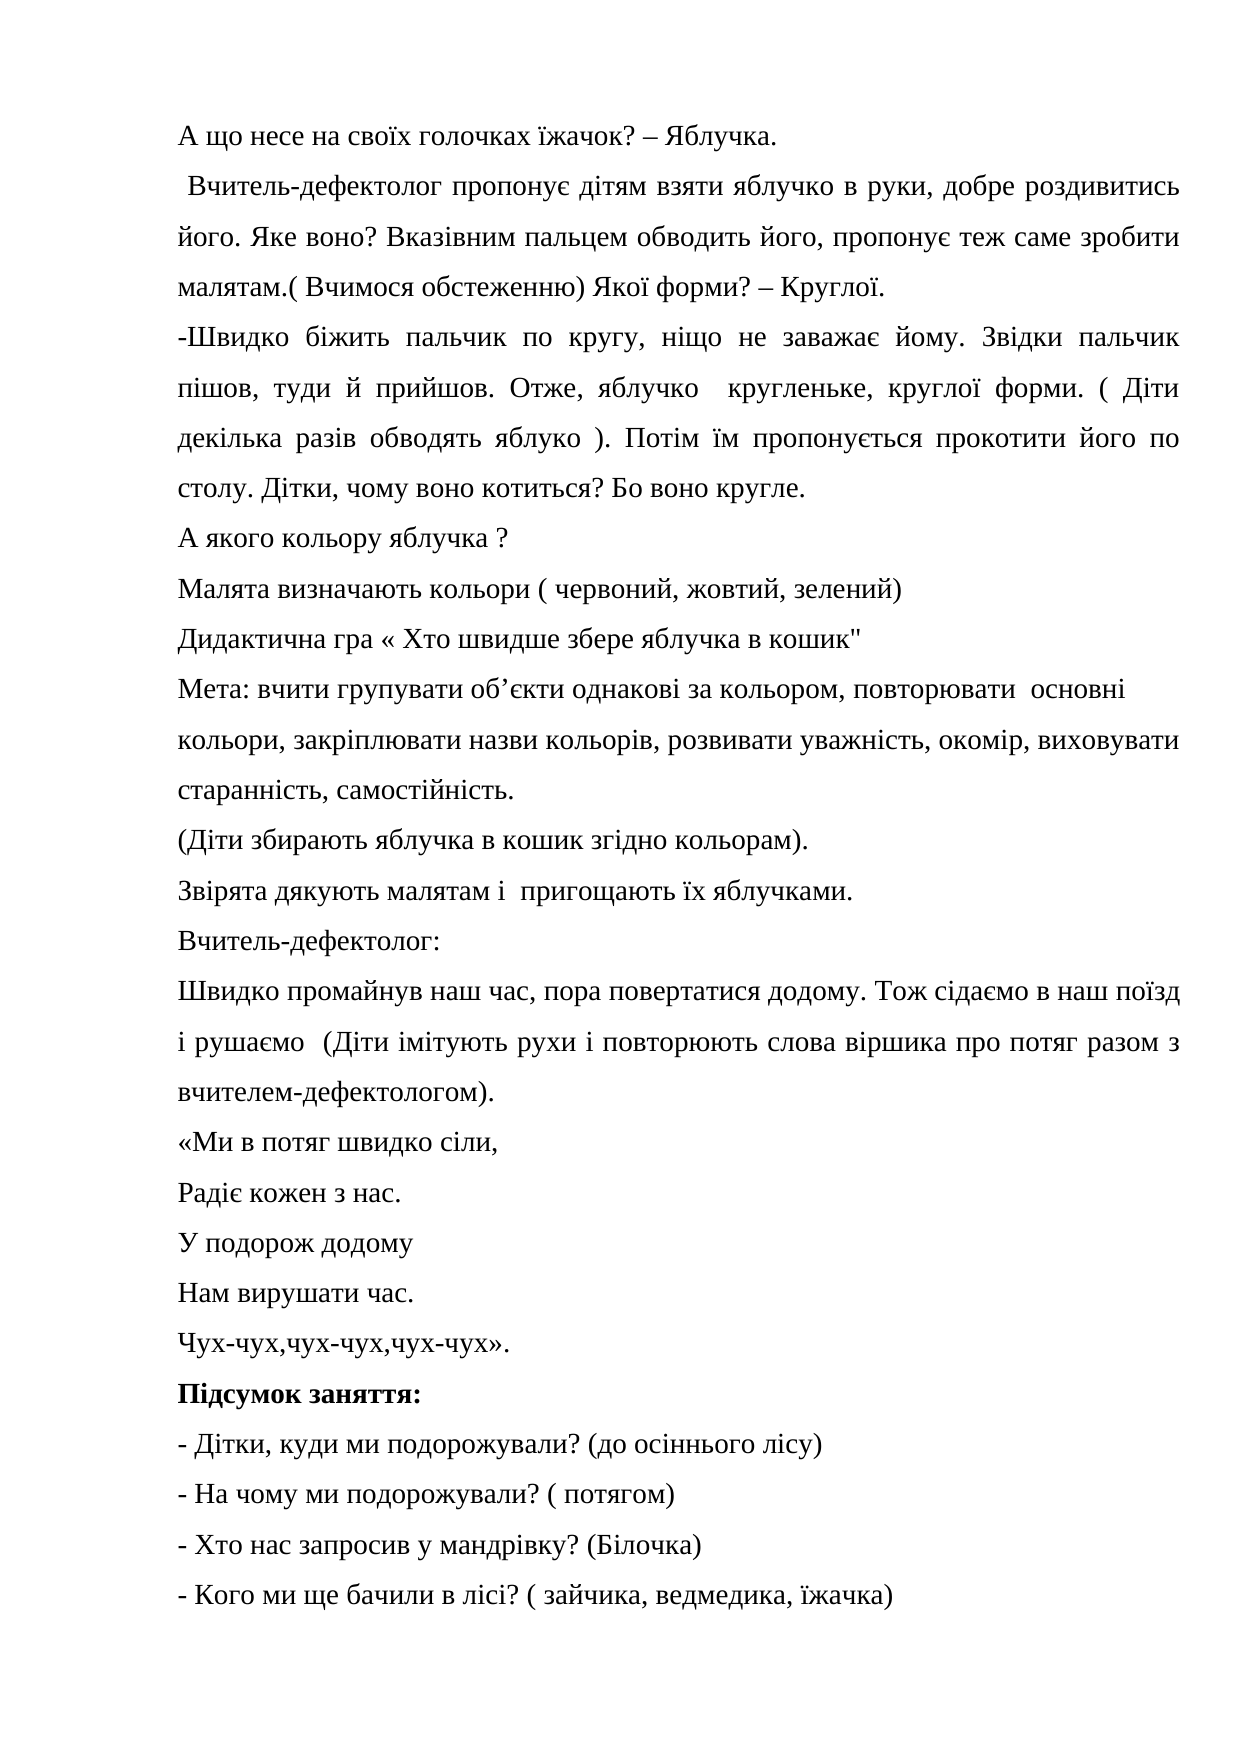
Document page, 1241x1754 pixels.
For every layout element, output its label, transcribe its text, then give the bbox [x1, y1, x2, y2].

text (Діти збирають яблучка в кошик згідно кольорам). [177, 822, 1181, 856]
text - Хто нас запросив у мандрівку? (Білочка) [177, 1527, 1181, 1560]
text У подорож додому [177, 1225, 1181, 1258]
text старанність, самостійність. [177, 772, 1181, 806]
text - Кого ми ще бачили в лісі? ( зайчика, ведмедика, їжачка) [177, 1577, 1181, 1611]
text Швидко промайнув наш час, пора повертатися додому. Тож сідаємо в наш поїзд і рушаємо (Діти імітують рухи і повторюють слова віршика про потяг разом з вчителем-дефектологом). [177, 973, 1181, 1108]
text Мета: вчити групувати об’єкти однакові за кольором, повторювати основні [177, 672, 1181, 705]
text Чух-чух,чух-чух,чух-чух». [177, 1326, 1181, 1359]
text кольори, закріплювати назви кольорів, розвивати уважність, окомір, виховувати [177, 722, 1181, 755]
text Нам вирушати час. [177, 1275, 1181, 1309]
text - Дітки, куди ми подорожували? (до осіннього лісу) [177, 1426, 1181, 1460]
text Вчитель-дефектолог пропонує дітям взяти яблучко в руки, добре роздивитись його. Яке воно? Вказівним пальцем обводить його, пропонує теж саме зробити малятам.( Вчимося обстеженню) Якої форми? – Круглої. [177, 168, 1181, 303]
text Звірята дякують малятам і пригощають їх яблучками. [177, 873, 1181, 906]
text Вчитель-дефектолог: [177, 923, 1181, 957]
text Малята визначають кольори ( червоний, жовтий, зелений) [177, 571, 1181, 604]
text Підсумок заняття: [177, 1376, 1181, 1409]
text А що несе на своїх голочках їжачок? – Яблучка. [177, 118, 1181, 152]
text -Швидко біжить пальчик по кругу, ніщо не заважає йому. Звідки пальчик пішов, туди й прийшов. Отже, яблучко кругленьке, круглої форми. ( Діти декілька разів обводять яблуко ). Потім їм пропонується прокотити його по столу. Дітки, чому воно котиться? Бо воно кругле. [177, 319, 1181, 504]
text Радіє кожен з нас. [177, 1175, 1181, 1208]
text - На чому ми подорожували? ( потягом) [177, 1477, 1181, 1510]
text «Ми в потяг швидко сіли, [177, 1124, 1181, 1158]
text А якого кольору яблучка ? [177, 521, 1181, 554]
text Дидактична гра « Хто швидше збере яблучка в кошик" [177, 621, 1181, 655]
